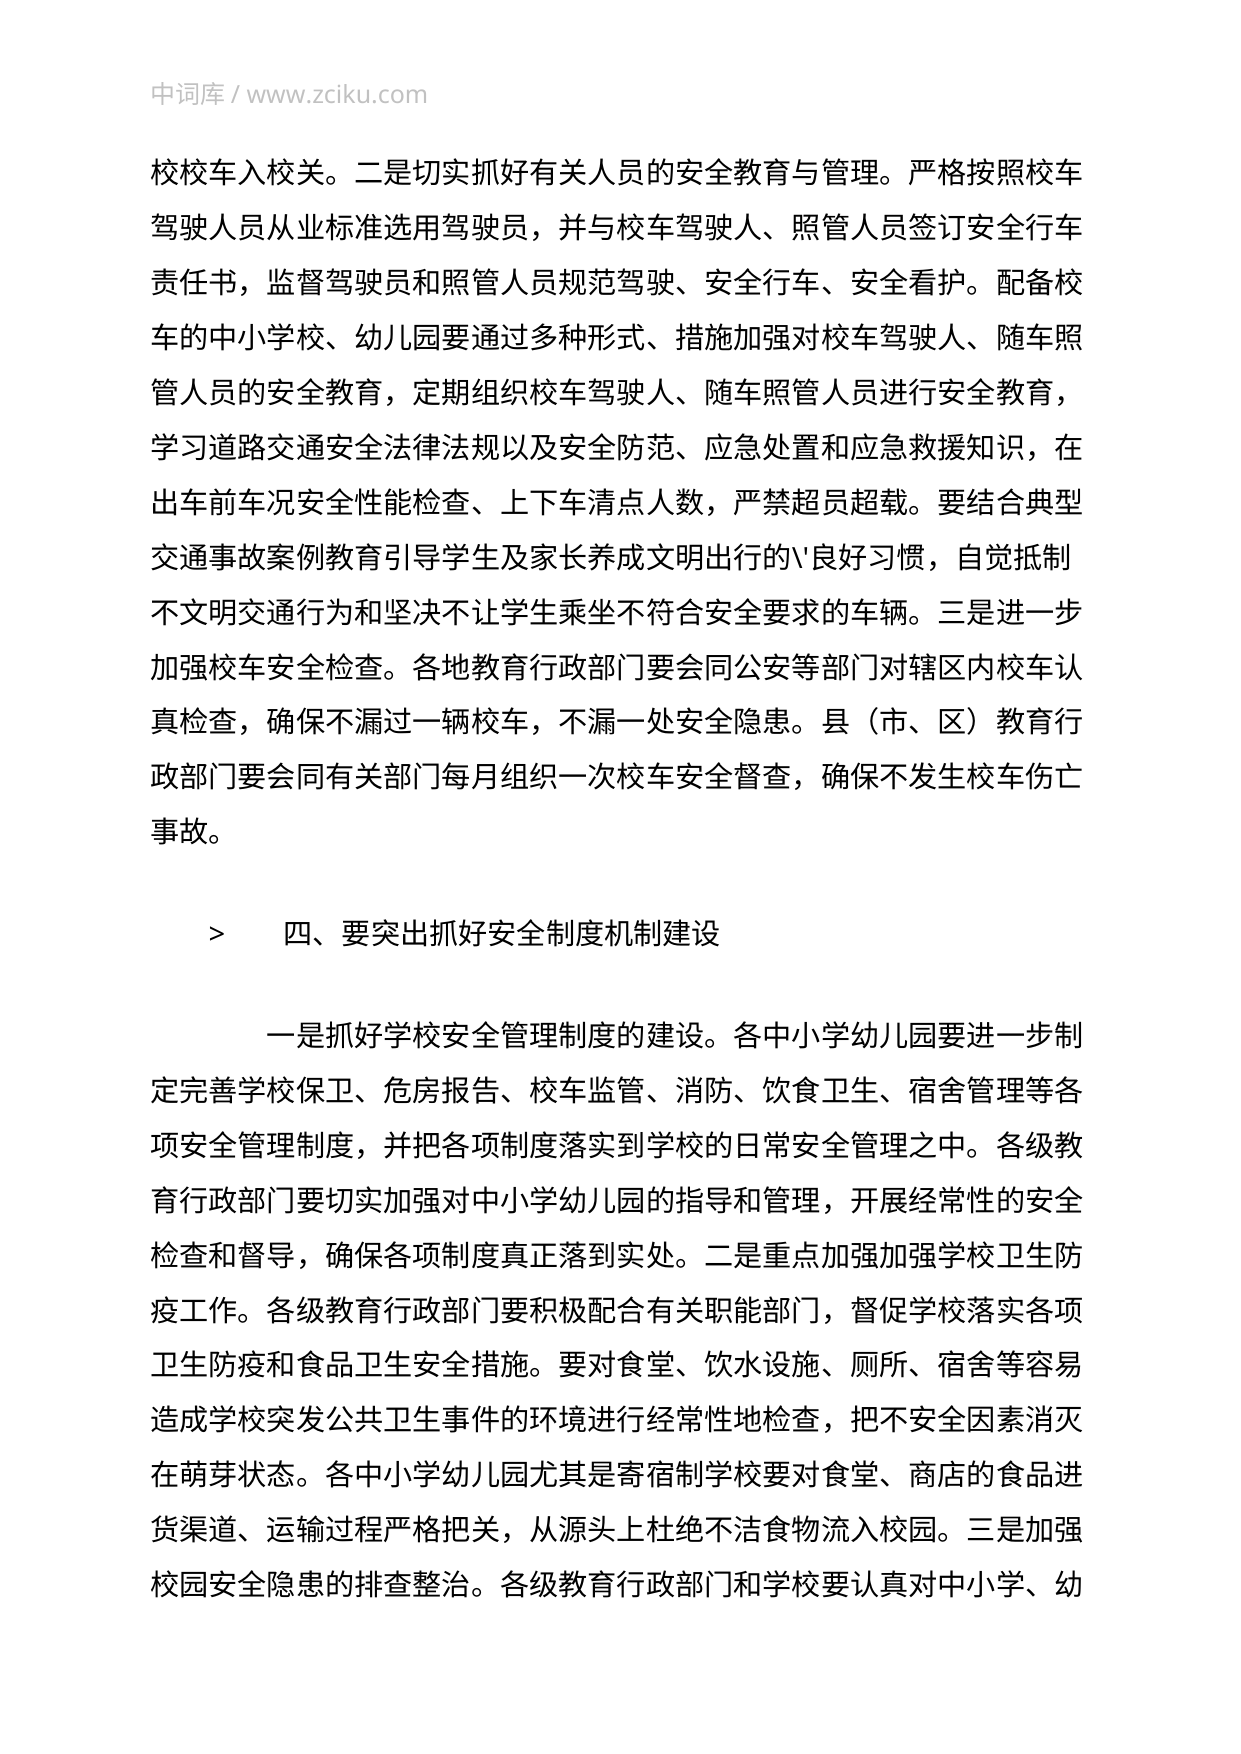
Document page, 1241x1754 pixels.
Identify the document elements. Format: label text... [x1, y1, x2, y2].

text > 四、要突出抓好安全制度机制建设 [150, 911, 1090, 953]
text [150, 150, 1090, 851]
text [150, 1013, 1090, 1604]
